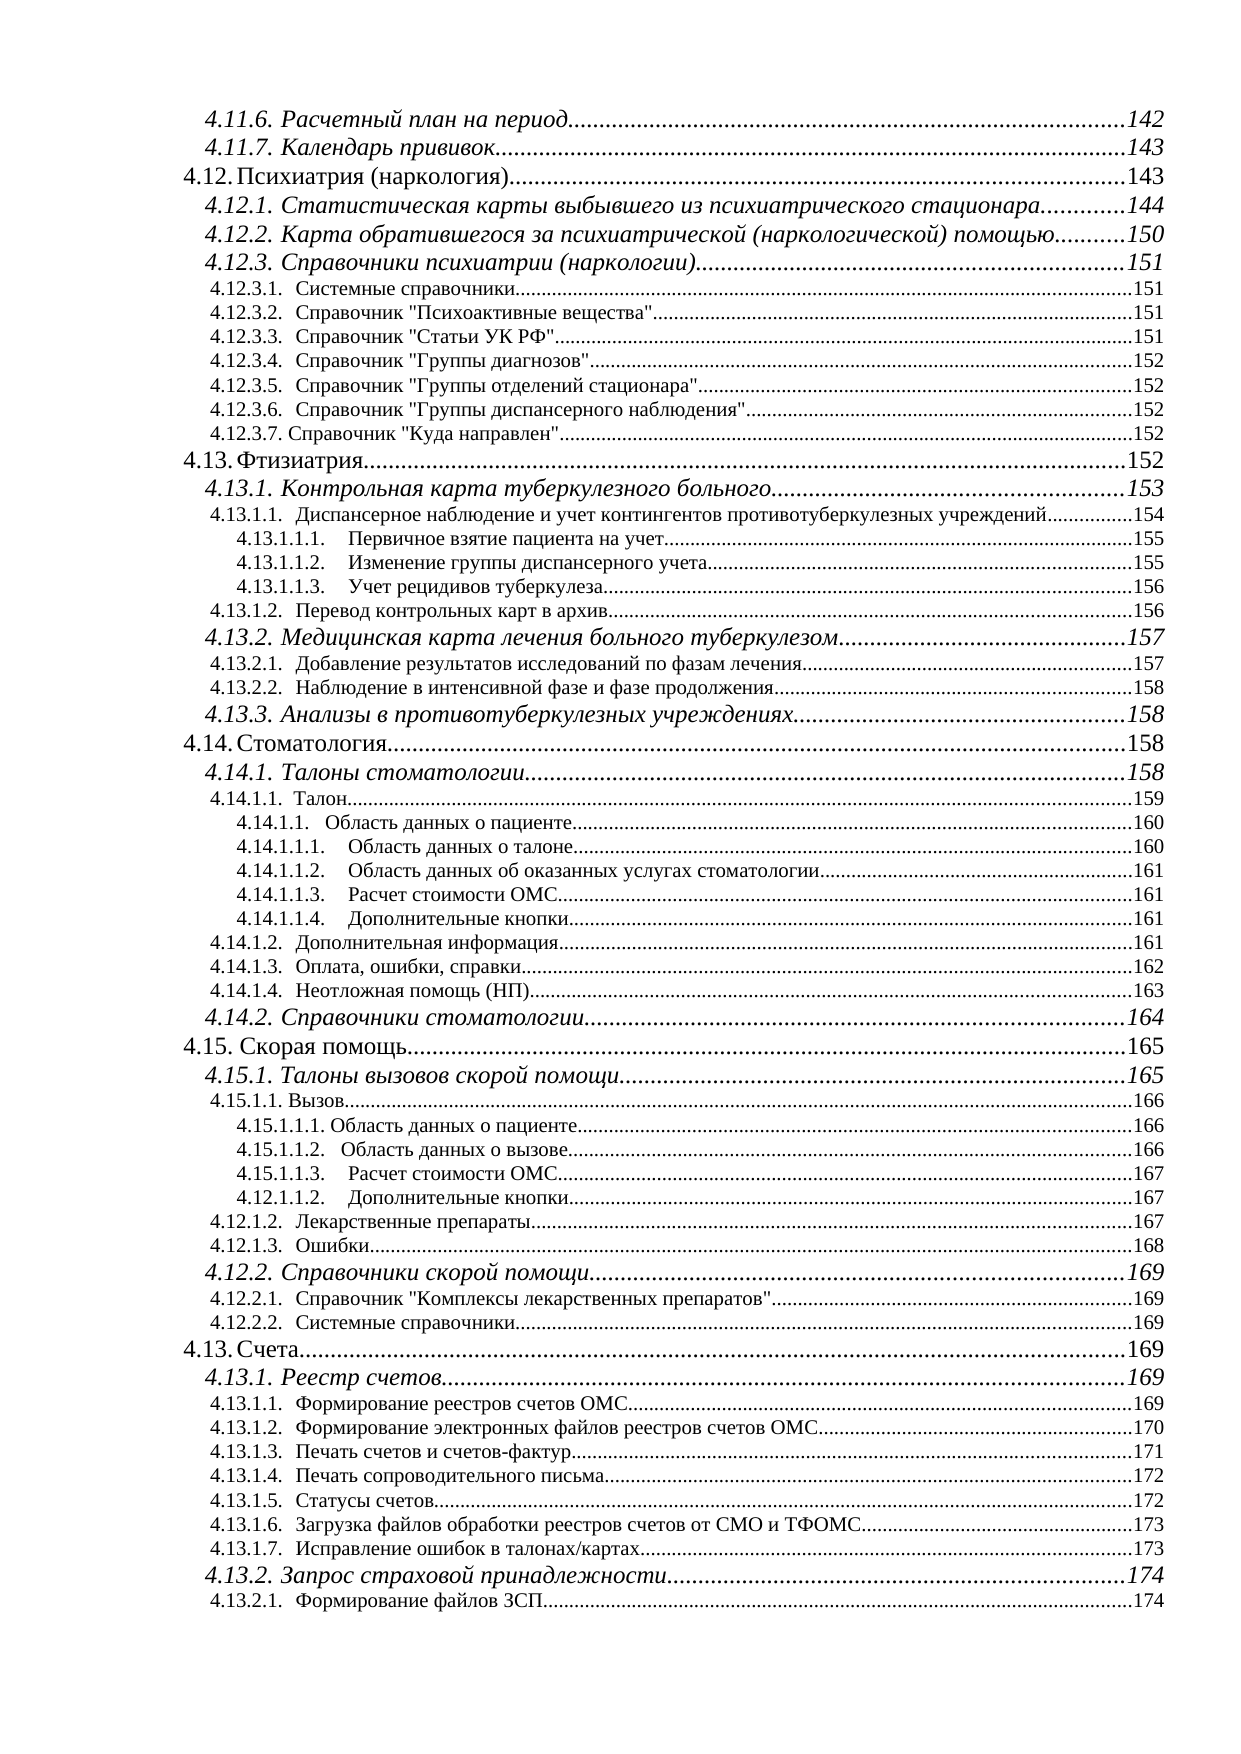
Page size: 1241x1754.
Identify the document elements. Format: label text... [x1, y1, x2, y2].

text 4.12.3.2. Справочник "Психоактивные вещества" 151 [136, 300, 1165, 324]
text 4.11.6. Расчетный план на период 142 [131, 104, 1165, 132]
text 4.13. Фтизиатрия 152 [109, 445, 1165, 473]
text 4.13.1. Контрольная карта туберкулезного больного 153 [131, 473, 1165, 502]
text 4.12.2. Справочники скорой помощи 169 [131, 1257, 1165, 1286]
text 4.14.2. Справочники стоматологии 164 [131, 1002, 1165, 1031]
text 4.12.3.7. Справочник "Куда направлен" 152 [136, 421, 1165, 445]
text 4.13.2.1. Формирование файлов ЗСП 174 [136, 1588, 1165, 1612]
text 4.12.2.1. Справочник "Комплексы лекарственных препаратов" 169 [136, 1286, 1165, 1310]
text 4.11.7. Календарь прививок 143 [131, 132, 1165, 161]
text 4.12.3.3. Справочник "Статьи УК РФ" 151 [136, 324, 1165, 348]
text 4.15. Скорая помощь 165 [109, 1031, 1165, 1060]
text 4.12.3.4. Справочник "Группы диагнозов" 152 [136, 348, 1165, 372]
text 4.13.1.1. Диспансерное наблюдение и учет контингентов противотуберкулезных учреждений 154 [136, 502, 1165, 526]
text 4.13.1.6. Загрузка файлов обработки реестров счетов от СМО и ТФОМС 173 [136, 1512, 1165, 1536]
text 4.15.1.1.1. Область данных о пациенте 166 [177, 1112, 1165, 1137]
text 4.12.1.2. Лекарственные препараты 167 [136, 1209, 1165, 1233]
text 4.15.1.1. Вызов 166 [136, 1088, 1165, 1112]
text 4.13.1.5. Статусы счетов 172 [136, 1487, 1165, 1512]
text 4.12. Психиатрия (наркология) 143 [109, 161, 1165, 190]
text 4.13.1.3. Печать счетов и счетов-фактур 171 [136, 1439, 1165, 1463]
text 4.13.1. Реестр счетов 169 [131, 1362, 1165, 1391]
text 4.13.1.2. Перевод контрольных карт в архив 156 [136, 598, 1165, 622]
text 4.12.3.6. Справочник "Группы диспансерного наблюдения" 152 [136, 397, 1165, 421]
text 4.14.1.1.3. Расчет стоимости ОМС 161 [177, 882, 1165, 906]
text 4.12.2. Карта обратившегося за психиатрической (наркологической) помощью 150 [131, 219, 1165, 247]
text 4.13.3. Анализы в противотуберкулезных учреждениях 158 [131, 699, 1165, 728]
text 4.14.1.1. Область данных о пациенте 160 [177, 810, 1165, 834]
text 4.15.1.1.3. Расчет стоимости ОМС 167 [177, 1161, 1165, 1185]
text 4.12.2.2. Системные справочники 169 [136, 1310, 1165, 1334]
text 4.13.1.1.2. Изменение группы диспансерного учета 155 [177, 550, 1165, 574]
text 4.13.1.1. Формирование реестров счетов ОМС 169 [136, 1391, 1165, 1415]
text 4.14.1.1.4. Дополнительные кнопки 161 [177, 906, 1165, 930]
text 4.13. Счета 169 [109, 1334, 1165, 1362]
text 4.13.1.1.1. Первичное взятие пациента на учет 155 [177, 526, 1165, 550]
text 4.14.1.3. Оплата, ошибки, справки 162 [136, 954, 1165, 978]
text 4.14.1. Талоны стоматологии 158 [131, 757, 1165, 786]
text 4.13.1.7. Исправление ошибок в талонах/картах 173 [136, 1536, 1165, 1560]
text 4.14.1.1.2. Область данных об оказанных услугах стоматологии 161 [177, 858, 1165, 882]
text 4.14. Стоматология 158 [109, 728, 1165, 757]
text 4.13.1.4. Печать сопроводительного письма 172 [136, 1463, 1165, 1487]
text 4.14.1.1.1. Область данных о талоне 160 [177, 834, 1165, 858]
text 4.13.2.1. Добавление результатов исследований по фазам лечения 157 [136, 651, 1165, 675]
text 4.14.1.2. Дополнительная информация 161 [136, 930, 1165, 954]
text 4.13.1.1.3. Учет рецидивов туберкулеза 156 [177, 574, 1165, 598]
text 4.15.1. Талоны вызовов скорой помощи 165 [131, 1060, 1165, 1088]
text 4.15.1.1.2. Область данных о вызове 166 [177, 1137, 1165, 1161]
text 4.12.3.1. Системные справочники 151 [136, 276, 1165, 300]
text 4.12.3.5. Справочник "Группы отделений стационара" 152 [136, 372, 1165, 397]
text 4.12.3. Справочники психиатрии (наркологии) 151 [131, 247, 1165, 276]
text 4.13.2. Медицинская карта лечения больного туберкулезом 157 [131, 622, 1165, 651]
text 4.12.1.1.2. Дополнительные кнопки 167 [177, 1185, 1165, 1209]
text 4.14.1.4. Неотложная помощь (НП) 163 [136, 978, 1165, 1002]
text 4.12.1.3. Ошибки 168 [136, 1233, 1165, 1257]
text 4.13.1.2. Формирование электронных файлов реестров счетов ОМС 170 [136, 1415, 1165, 1439]
text 4.13.2. Запрос страховой принадлежности 174 [131, 1560, 1165, 1588]
text 4.14.1.1. Талон 159 [136, 786, 1165, 810]
text 4.12.1. Статистическая карты выбывшего из психиатрического стационара 144 [131, 190, 1165, 219]
text 4.13.2.2. Наблюдение в интенсивной фазе и фазе продолжения 158 [136, 675, 1165, 699]
